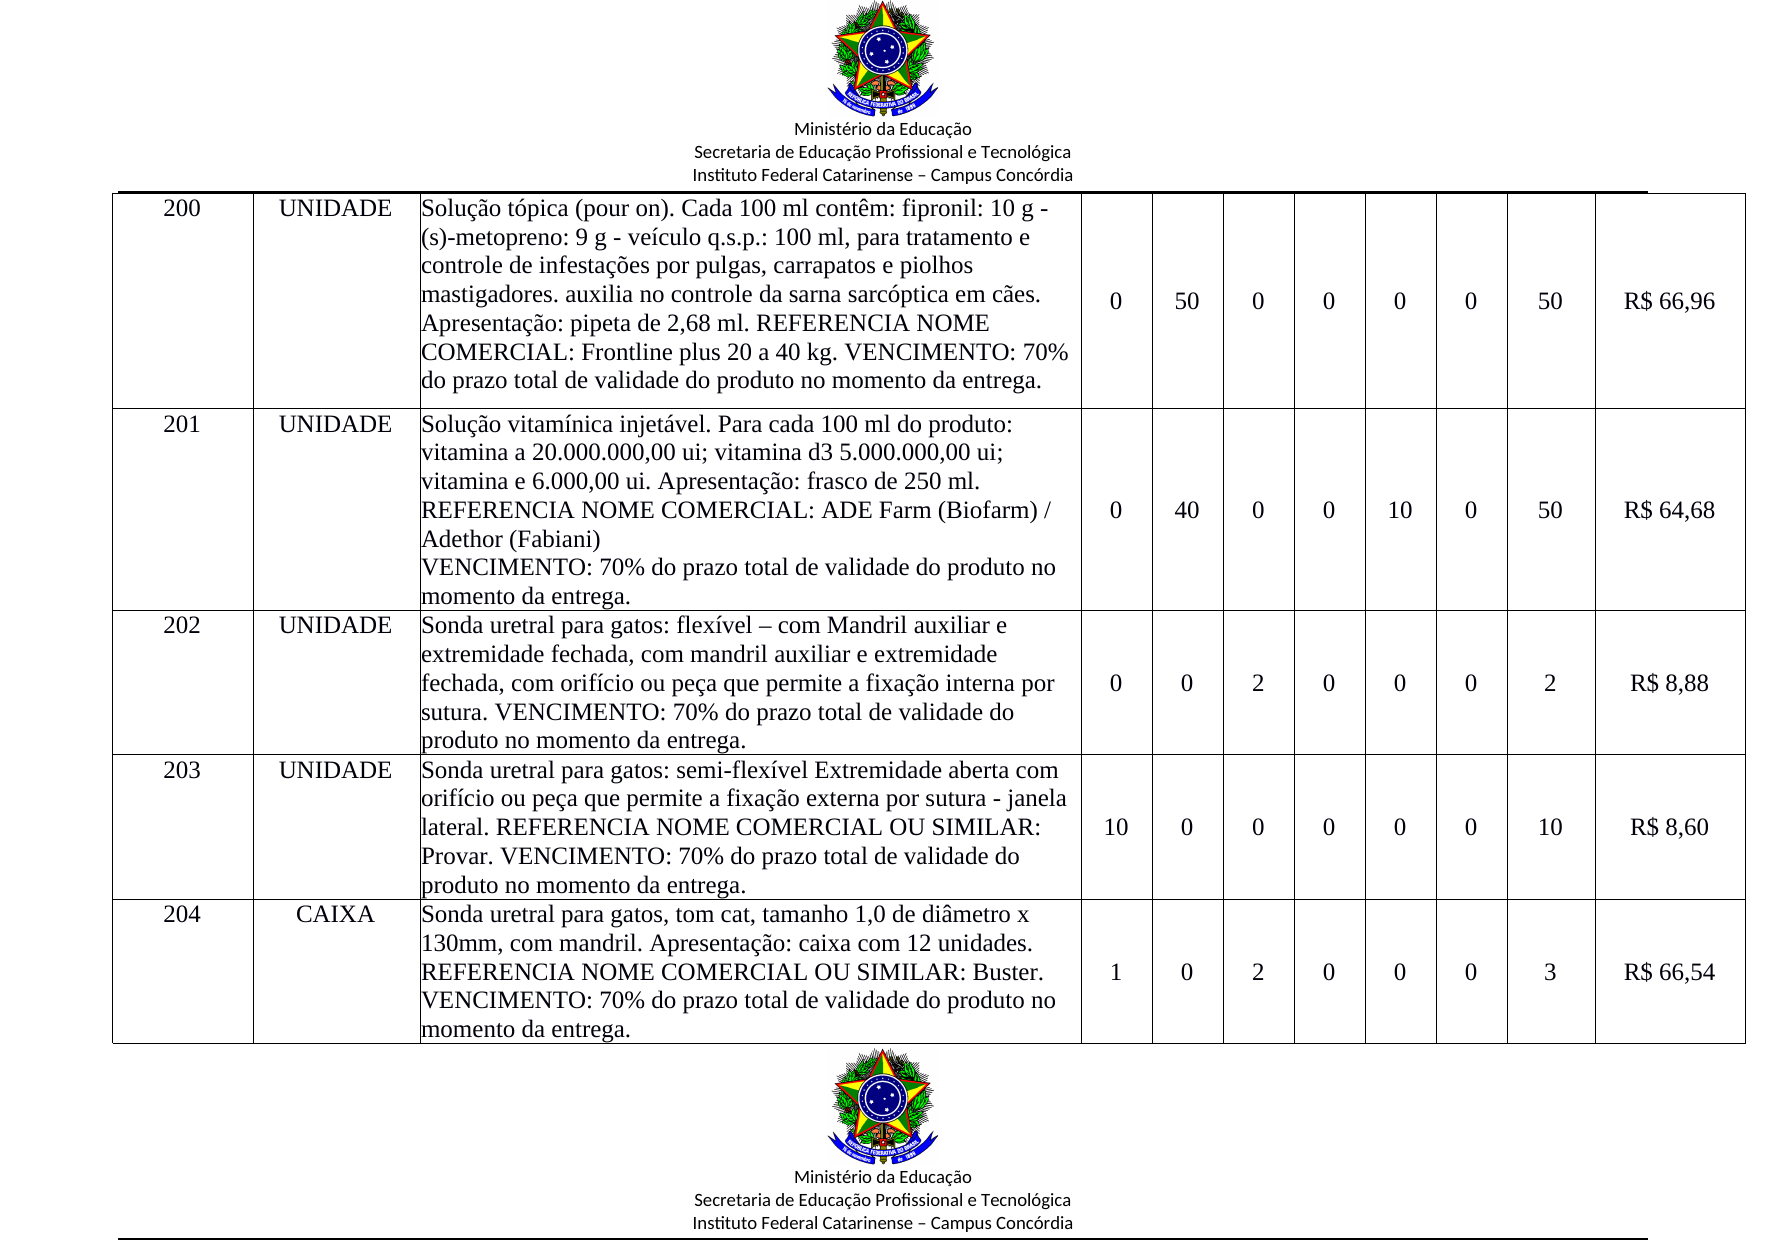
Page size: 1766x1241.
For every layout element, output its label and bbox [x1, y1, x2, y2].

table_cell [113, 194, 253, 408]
picture [827, 1047, 939, 1166]
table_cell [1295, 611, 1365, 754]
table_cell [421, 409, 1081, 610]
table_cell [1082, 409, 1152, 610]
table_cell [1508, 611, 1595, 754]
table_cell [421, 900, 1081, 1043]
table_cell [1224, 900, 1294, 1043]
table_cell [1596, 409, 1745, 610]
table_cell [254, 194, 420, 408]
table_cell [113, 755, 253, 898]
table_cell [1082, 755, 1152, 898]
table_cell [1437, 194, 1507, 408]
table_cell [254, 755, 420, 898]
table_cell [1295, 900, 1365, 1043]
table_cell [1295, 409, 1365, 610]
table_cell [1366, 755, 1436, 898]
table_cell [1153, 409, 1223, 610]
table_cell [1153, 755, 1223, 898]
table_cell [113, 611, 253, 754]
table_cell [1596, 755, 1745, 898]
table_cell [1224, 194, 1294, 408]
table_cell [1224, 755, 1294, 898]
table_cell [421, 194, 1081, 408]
picture [827, 0, 939, 118]
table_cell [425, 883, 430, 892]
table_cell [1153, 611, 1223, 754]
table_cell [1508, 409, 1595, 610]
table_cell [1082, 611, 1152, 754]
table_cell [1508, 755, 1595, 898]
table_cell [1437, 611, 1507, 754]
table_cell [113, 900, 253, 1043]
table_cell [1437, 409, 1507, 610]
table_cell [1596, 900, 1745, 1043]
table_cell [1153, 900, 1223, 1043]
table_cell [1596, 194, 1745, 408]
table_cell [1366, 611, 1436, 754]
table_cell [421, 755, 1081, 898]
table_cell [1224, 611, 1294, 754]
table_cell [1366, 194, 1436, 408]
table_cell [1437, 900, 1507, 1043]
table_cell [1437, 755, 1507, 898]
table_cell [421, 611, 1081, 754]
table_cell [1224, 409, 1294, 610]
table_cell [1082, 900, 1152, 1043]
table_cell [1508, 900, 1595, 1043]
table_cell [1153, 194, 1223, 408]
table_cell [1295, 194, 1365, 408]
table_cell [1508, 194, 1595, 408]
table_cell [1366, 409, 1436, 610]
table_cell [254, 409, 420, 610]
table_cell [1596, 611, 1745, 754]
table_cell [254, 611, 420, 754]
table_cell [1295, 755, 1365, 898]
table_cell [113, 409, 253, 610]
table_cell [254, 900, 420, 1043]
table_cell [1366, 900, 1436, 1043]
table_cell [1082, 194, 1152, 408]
